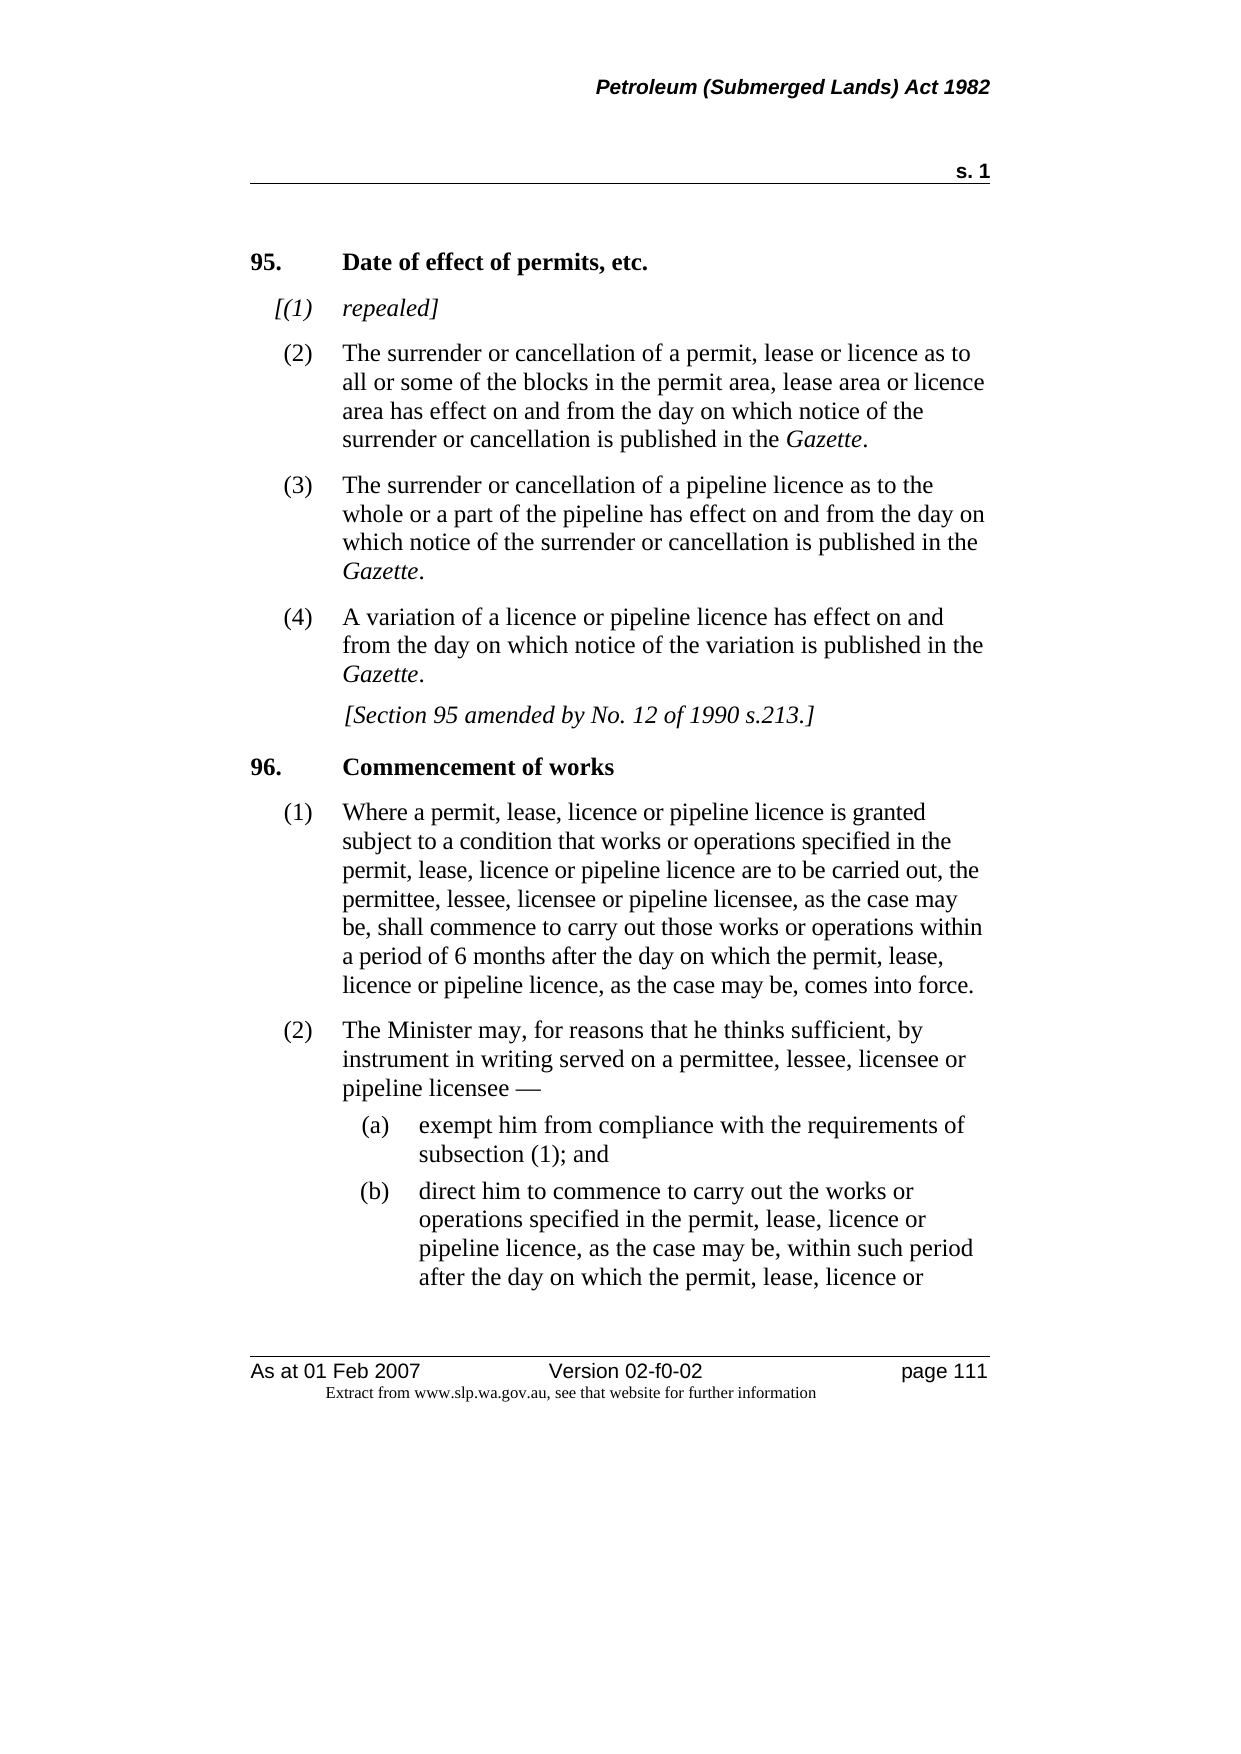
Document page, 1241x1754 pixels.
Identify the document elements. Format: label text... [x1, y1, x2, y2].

text (a) exempt him from compliance with the requirements of subsection (1); and [250, 1110, 990, 1167]
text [250, 1176, 990, 1291]
subtitle 95. Date of effect of permits, etc. [250, 247, 990, 276]
text (1) Where a permit, lease, licence or pipeline licence is granted subject to a condition that works or operations specified in the permit, lease, licence or pipeline licence are to be carried out, the permittee, lessee, licensee or pipeline licensee, as the case may be, shall commence to carry out those works or operations within a period of 6 months after the day on which the permit, lease, licence or pipeline licence, as the case may be, comes into force. [250, 797, 990, 999]
text (3) The surrender or cancellation of a pipeline licence as to the whole or a part of the pipeline has effect on and from the day on which notice of the surrender or cancellation is published in the Gazette. [250, 470, 990, 585]
text (4) A variation of a licence or pipeline licence has effect on and from the day on which notice of the variation is published in the Gazette. [250, 602, 990, 688]
text (2) The Minister may, for reasons that he thinks sufficient, by instrument in writing served on a permittee, lessee, licensee or pipeline licensee — [250, 1015, 990, 1102]
text [(1) repealed] [250, 293, 990, 322]
text (2) The surrender or cancellation of a permit, lease or licence as to all or some of the blocks in the permit area, lease area or licence area has effect on and from the day on which notice of the surrender or cancellation is published in the Gazette. [250, 338, 990, 453]
text [Section 95 amended by No. 12 of 1990 s.213.] [250, 700, 990, 729]
subtitle 96. Commencement of works [250, 752, 990, 781]
